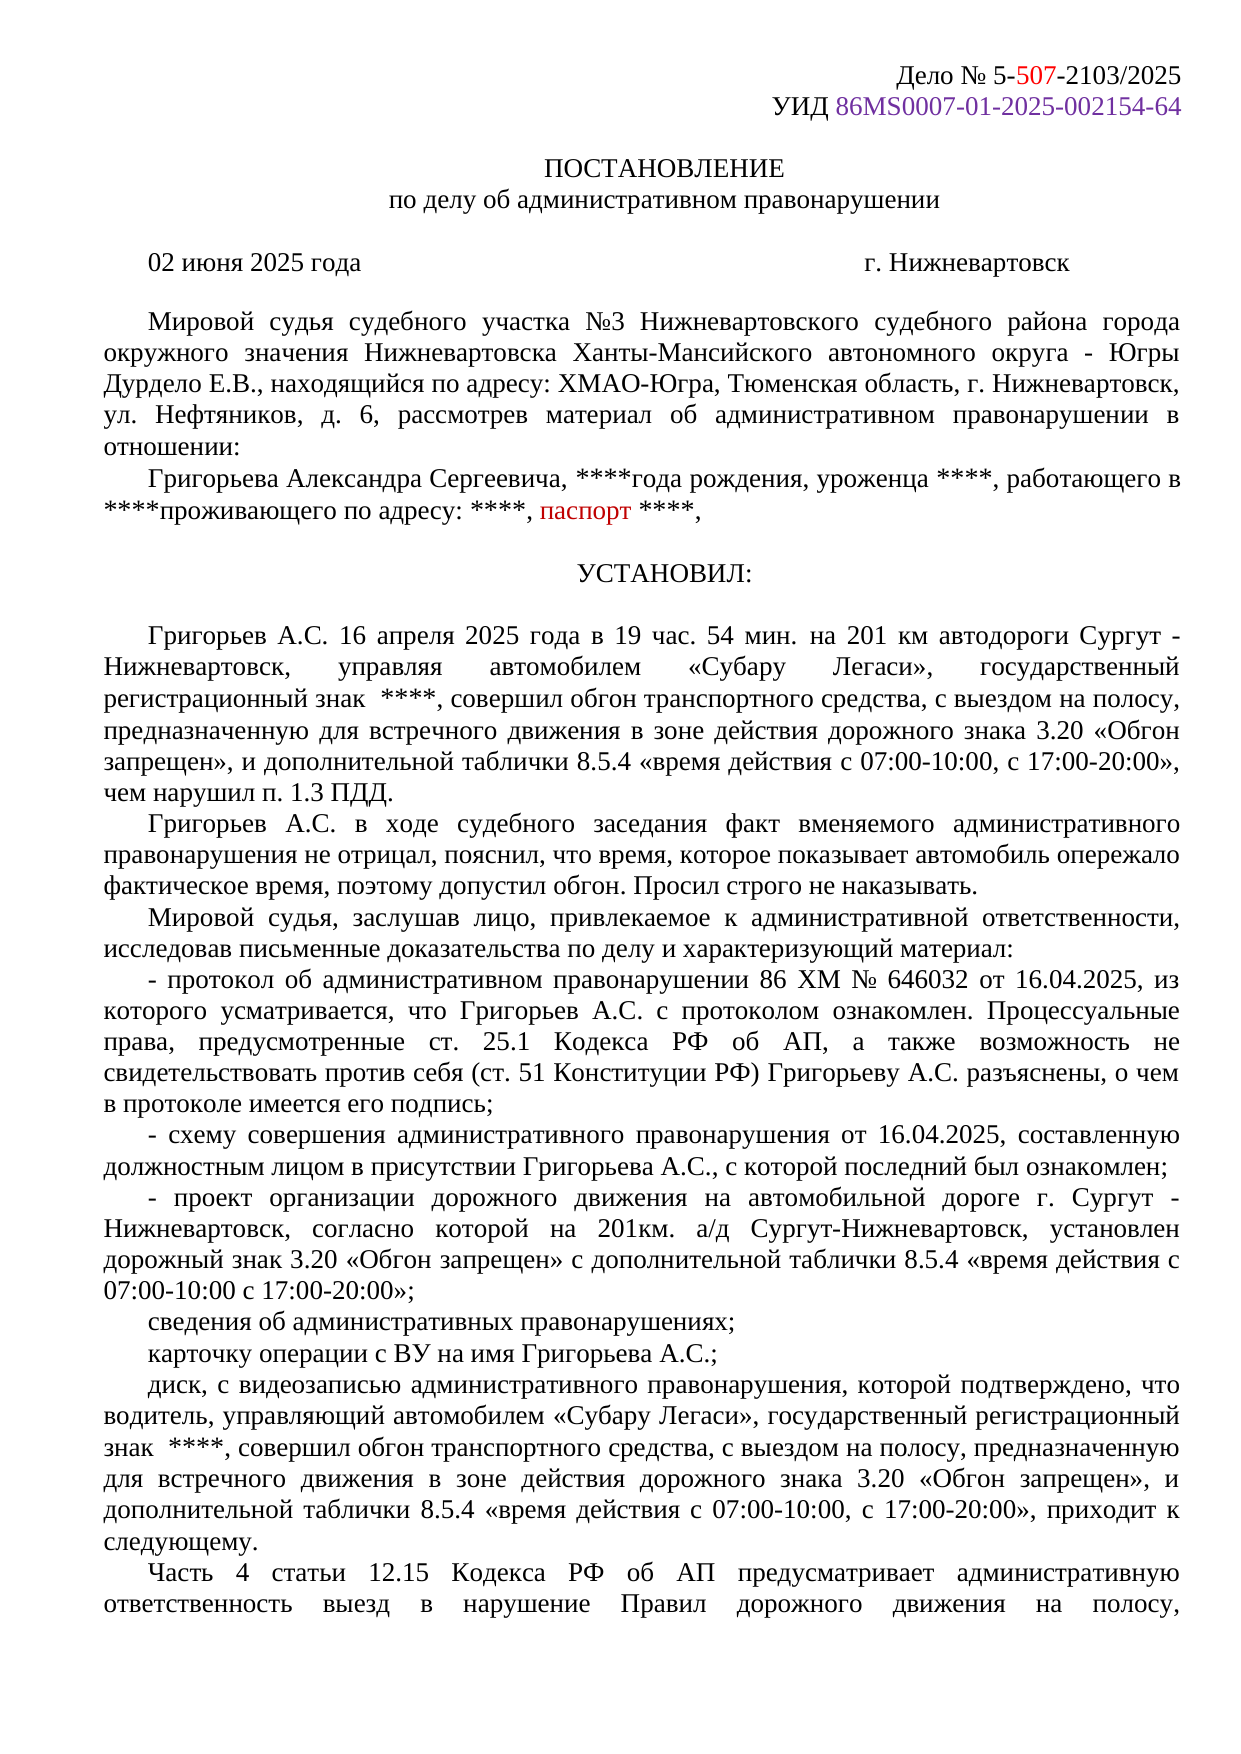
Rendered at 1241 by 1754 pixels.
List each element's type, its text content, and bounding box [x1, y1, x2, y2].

text - схему совершения административного правонарушения от 16.04.2025, составленную должностным лицом в присутствии Григорьева А.С., с которой последний был ознакомлен; [103, 1119, 1181, 1181]
text УИД 86MS0007-01-2025-002154-64 [103, 90, 1181, 121]
text - проект организации дорожного движения на автомобильной дороге г. Сургут -Нижневартовск, согласно которой на 201км. а/д Сургут-Нижневартовск, установлен дорожный знак 3.20 «Обгон запрещен» с дополнительной таблички 8.5.4 «время действия с 07:00-10:00 с 17:00-20:00»; [103, 1181, 1181, 1306]
text диск, с видеозаписью административного правонарушения, которой подтверждено, что водитель, управляющий автомобилем «Субару Легаси», государственный регистрационный знак ****, совершил обгон транспортного средства, с выездом на полосу, предназначенную для встречного движения в зоне действия дорожного знака 3.20 «Обгон запрещен», и дополнительной таблички 8.5.4 «время действия с 07:00-10:00, с 17:00-20:00», приходит к следующему. [103, 1368, 1181, 1556]
text - протокол об административном правонарушении 86 ХМ № 646032 от 16.04.2025, из которого усматривается, что Григорьев А.С. с протоколом ознакомлен. Процессуальные права, предусмотренные ст. 25.1 Кодекса РФ об АП, а также возможность не свидетельствовать против себя (ст. 51 Конституции РФ) Григорьеву А.С. разъяснены, о чем в протоколе имеется его подпись; [103, 963, 1181, 1119]
text Григорьев А.С. 16 апреля 2025 года в 19 час. 54 мин. на 201 км автодороги Сургут -Нижневартовск, управляя автомобилем «Субару Легаси», государственный регистрационный знак ****, совершил обгон транспортного средства, с выездом на полосу, предназначенную для встречного движения в зоне действия дорожного знака 3.20 «Обгон запрещен», и дополнительной таблички 8.5.4 «время действия с 07:00-10:00, с 17:00-20:00», чем нарушил п. 1.3 ПДД. [103, 619, 1181, 807]
text Мировой судья, заслушав лицо, привлекаемое к административной ответственности, исследовав письменные доказательства по делу и характеризующий материал: [103, 901, 1181, 963]
text Григорьева Александра Сергеевича, ****года рождения, уроженца ****, работающего в ****проживающего по адресу: ****, паспорт ****, [103, 461, 1181, 526]
text Мировой судья судебного участка №3 Нижневартовского судебного района города окружного значения Нижневартовска Ханты-Мансийского автономного округа - Югры Дурдело Е.В., находящийся по адресу: ХМАО-Югра, Тюменская область, г. Нижневартовск, ул. Нефтяников, д. 6, рассмотрев материал об административном правонарушении в отношении: [103, 305, 1181, 461]
text сведения об административных правонарушениях; [103, 1306, 1181, 1337]
text по делу об административном правонарушении [103, 184, 1181, 215]
text Дело № 5-507-2103/2025 [103, 59, 1181, 90]
text карточку операции с ВУ на имя Григорьева А.С.; [103, 1337, 1181, 1368]
text ПОСТАНОВЛЕНИЕ [103, 152, 1181, 184]
text Григорьев А.С. в ходе судебного заседания факт вменяемого административного правонарушения не отрицал, пояснил, что время, которое показывает автомобиль опережало фактическое время, поэтому допустил обгон. Просил строго не наказывать. [103, 807, 1181, 901]
text УСТАНОВИЛ: [103, 557, 1181, 588]
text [103, 1556, 1181, 1618]
text 02 июня 2025 года г. Нижневартовск [103, 246, 1181, 277]
